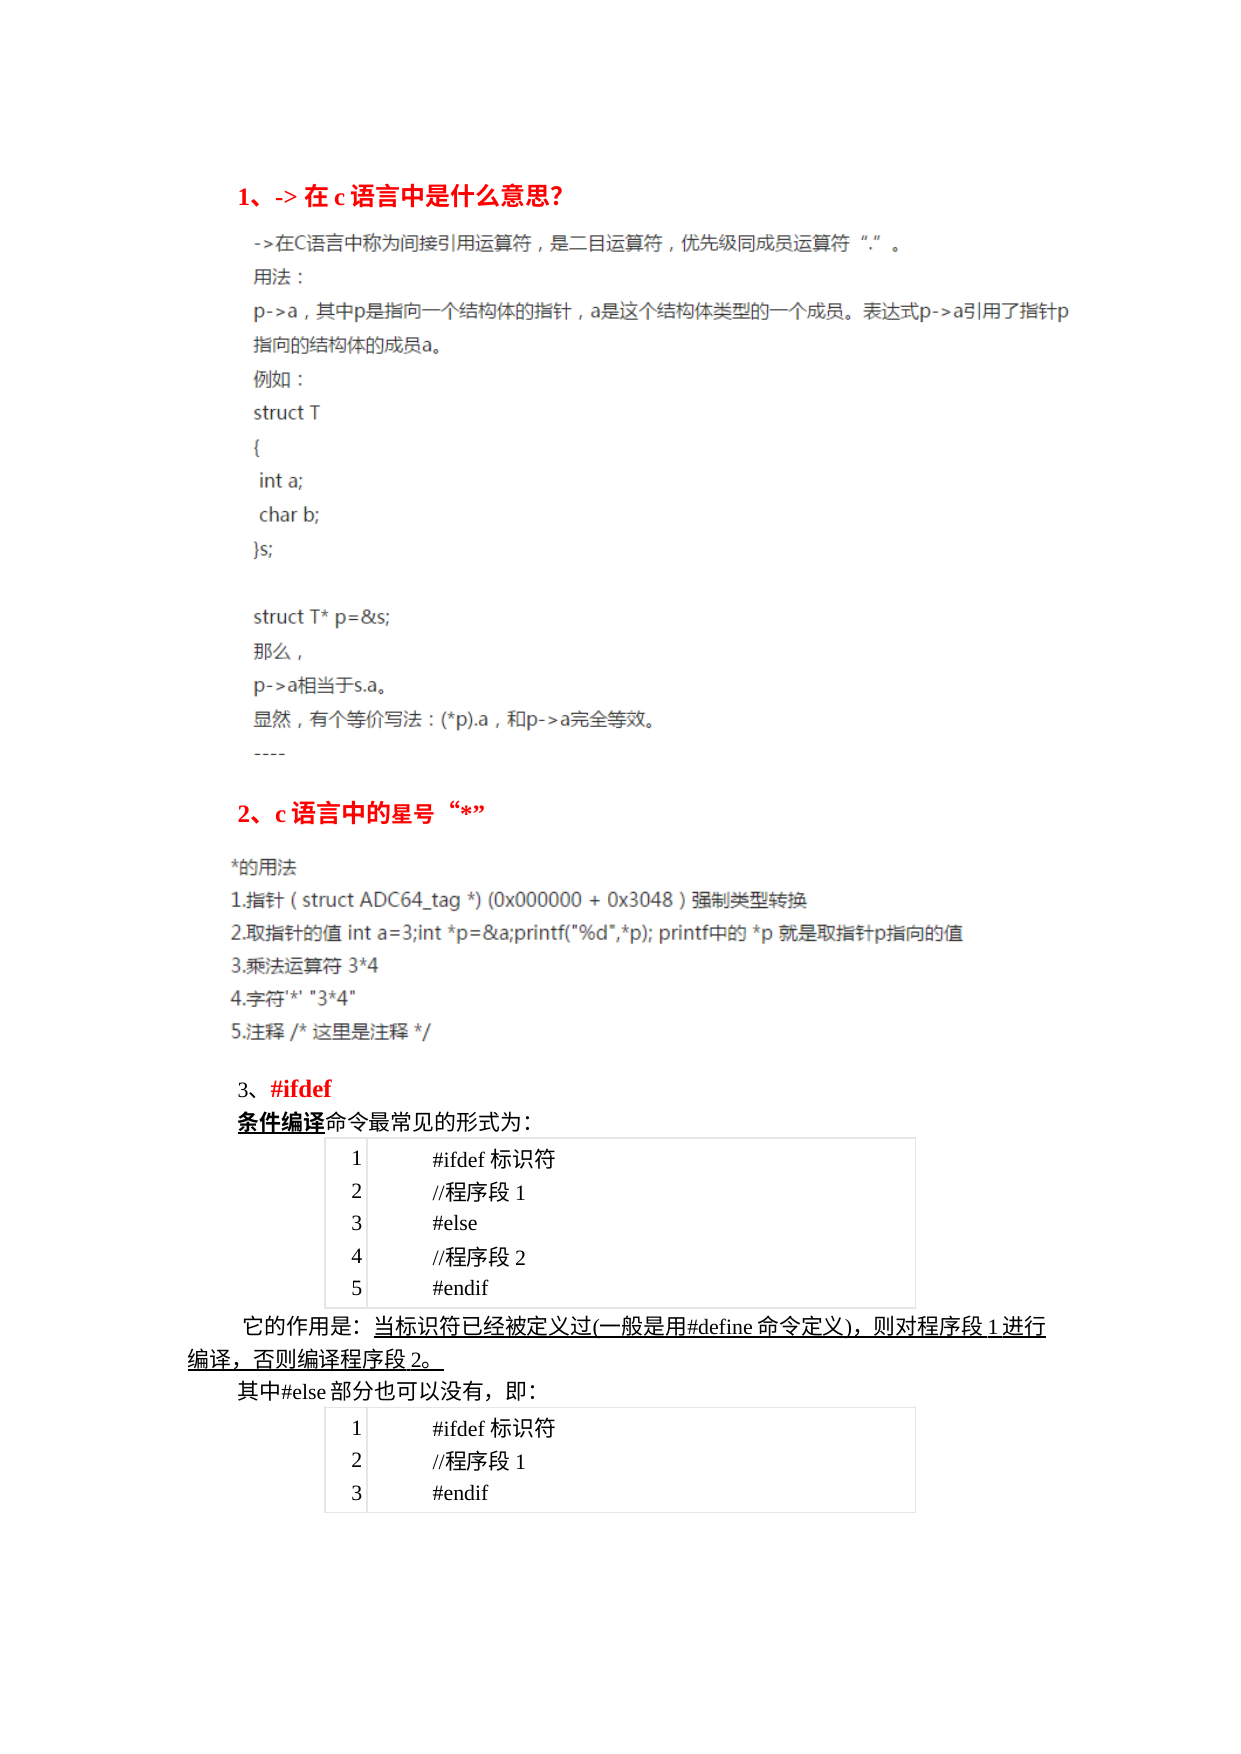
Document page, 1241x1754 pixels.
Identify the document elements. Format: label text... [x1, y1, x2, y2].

text 它的作用是：当标识符已经被定义过(一般是用#define命令定义)，则对程序段1进行编译，否则编译程序段2。 [187, 1309, 1053, 1374]
table_header 1 2 3 4 5 [326, 1139, 366, 1307]
text 条件编译命令最常见的形式为： [187, 1104, 1053, 1137]
text 其中#else部分也可以没有，即： [187, 1374, 1053, 1406]
table_header 1 2 3 [326, 1408, 366, 1512]
table_header #ifdef 标识符 //程序段1 #endif [368, 1408, 915, 1512]
picture [237, 227, 1103, 768]
text 3、#ifdef [187, 1072, 1053, 1104]
table_header #ifdef 标识符 //程序段1 #else //程序段2 #endif [368, 1139, 915, 1307]
text 2、c语言中的星号“*” [187, 779, 1053, 844]
picture [187, 844, 1053, 1055]
text 1、-> 在c语言中是什么意思？ [187, 162, 1053, 227]
